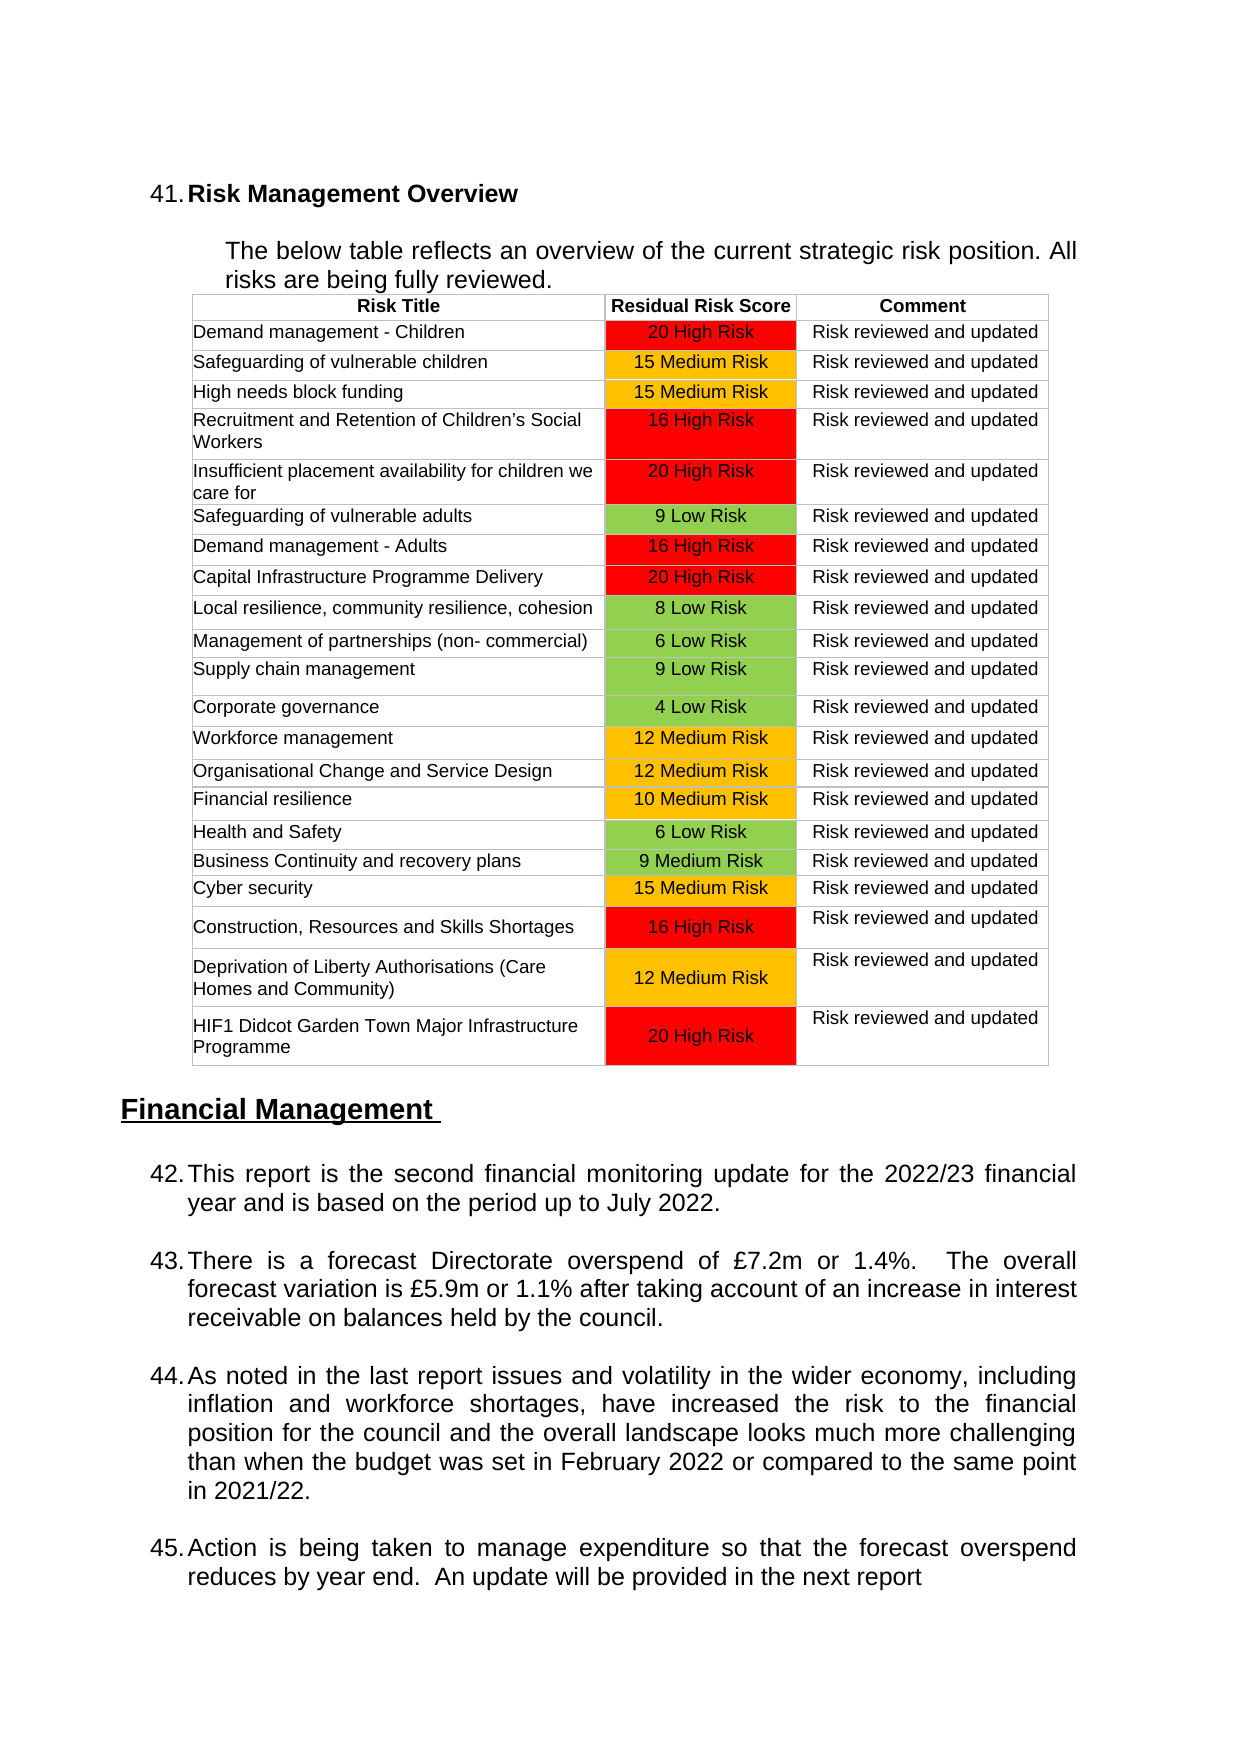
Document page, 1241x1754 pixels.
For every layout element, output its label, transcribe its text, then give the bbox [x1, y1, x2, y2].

table_header Risk Title [193, 295, 604, 320]
table_cell Cyber security [193, 876, 604, 906]
table_cell Risk reviewed and updated [797, 409, 1048, 459]
table_cell 16 High Risk [606, 907, 796, 948]
table_cell Risk reviewed and updated [797, 907, 1048, 948]
list Risk Management Overview [150, 179, 1078, 207]
text Financial Management [120, 1092, 1090, 1126]
table_cell Recruitment and Retention of Children’s Social Workers [193, 409, 604, 459]
table_cell 20 High Risk [606, 321, 796, 350]
table_cell 20 High Risk [606, 1007, 796, 1065]
table_cell 16 High Risk [606, 409, 796, 459]
table_cell 9 Low Risk [606, 658, 796, 695]
table_cell 20 High Risk [606, 566, 796, 595]
table_cell 6 Low Risk [606, 821, 796, 849]
table_cell Financial resilience [193, 788, 604, 819]
table_cell Risk reviewed and updated [797, 760, 1048, 786]
table_cell Demand management - Children [193, 321, 604, 350]
table_cell 12 Medium Risk [606, 760, 796, 786]
table_cell 15 Medium Risk [606, 381, 796, 408]
table_cell Risk reviewed and updated [797, 351, 1048, 379]
table_cell Risk reviewed and updated [797, 1007, 1048, 1065]
table_cell Corporate governance [193, 696, 604, 726]
table_cell Risk reviewed and updated [797, 788, 1048, 819]
table_cell Risk reviewed and updated [797, 821, 1048, 849]
table_cell Risk reviewed and updated [797, 596, 1048, 629]
table_cell Risk reviewed and updated [797, 535, 1048, 565]
table_cell 4 Low Risk [606, 696, 796, 726]
table_cell 12 Medium Risk [606, 949, 796, 1006]
table_cell Workforce management [193, 727, 604, 759]
list As noted in the last report issues and volatility in the wider economy, including inflation and workforce shortages, have increased the risk to the financial position for the council and the overall landscape looks much more challenging than when the budget was set in February 2022 or compared to the same point in 2021/22. [150, 1361, 1078, 1504]
table_cell Demand management - Adults [193, 535, 604, 565]
table_cell Risk reviewed and updated [797, 727, 1048, 759]
table_cell 9 Medium Risk [606, 850, 796, 875]
table_cell Risk reviewed and updated [797, 630, 1048, 657]
table_cell Supply chain management [193, 658, 604, 695]
table_cell HIF1 Didcot Garden Town Major Infrastructure Programme [193, 1007, 604, 1065]
list There is a forecast Directorate overspend of £7.2m or 1.4%. The overall forecast variation is £5.9m or 1.1% after taking account of an increase in interest receivable on balances held by the council. [150, 1246, 1078, 1332]
table_cell 9 Low Risk [606, 505, 796, 534]
table_cell Organisational Change and Service Design [193, 760, 604, 786]
table_cell 12 Medium Risk [606, 727, 796, 759]
table_cell 8 Low Risk [606, 596, 796, 629]
table_cell Risk reviewed and updated [797, 949, 1048, 1006]
table_cell Risk reviewed and updated [797, 876, 1048, 906]
table_cell 6 Low Risk [606, 630, 796, 657]
table_cell Management of partnerships (non- commercial) [193, 630, 604, 657]
table_cell Business Continuity and recovery plans [193, 850, 604, 875]
table_cell Risk reviewed and updated [797, 460, 1048, 504]
table_cell Risk reviewed and updated [797, 850, 1048, 875]
list Action is being taken to manage expenditure so that the forecast overspend reduces by year end. An update will be provided in the next report [150, 1533, 1078, 1591]
table_cell High needs block funding [193, 381, 604, 408]
table_cell 16 High Risk [606, 535, 796, 565]
table_header Comment [797, 295, 1048, 320]
table_cell Local resilience, community resilience, cohesion [193, 596, 604, 629]
table_cell Safeguarding of vulnerable adults [193, 505, 604, 534]
table_cell Deprivation of Liberty Authorisations (Care Homes and Community) [193, 949, 604, 1006]
table_cell Risk reviewed and updated [797, 566, 1048, 595]
table_cell Risk reviewed and updated [797, 658, 1048, 695]
table_cell Construction, Resources and Skills Shortages [193, 907, 604, 948]
table_cell Insufficient placement availability for children we care for [193, 460, 604, 504]
table_cell 15 Medium Risk [606, 876, 796, 906]
table_cell 15 Medium Risk [606, 351, 796, 379]
table_header Residual Risk Score [606, 295, 796, 320]
table_cell Risk reviewed and updated [797, 696, 1048, 726]
table_cell Safeguarding of vulnerable children [193, 351, 604, 379]
table_cell Risk reviewed and updated [797, 505, 1048, 534]
table_cell 20 High Risk [606, 460, 796, 504]
table_cell 10 Medium Risk [606, 788, 796, 819]
table_cell Health and Safety [193, 821, 604, 849]
table_cell Risk reviewed and updated [797, 321, 1048, 350]
table_cell Risk reviewed and updated [797, 381, 1048, 408]
table_cell Capital Infrastructure Programme Delivery [193, 566, 604, 595]
list This report is the second financial monitoring update for the 2022/23 financial year and is based on the period up to July 2022. [150, 1159, 1078, 1217]
list The below table reflects an overview of the current strategic risk position. All risks are being fully reviewed. [225, 236, 1078, 294]
